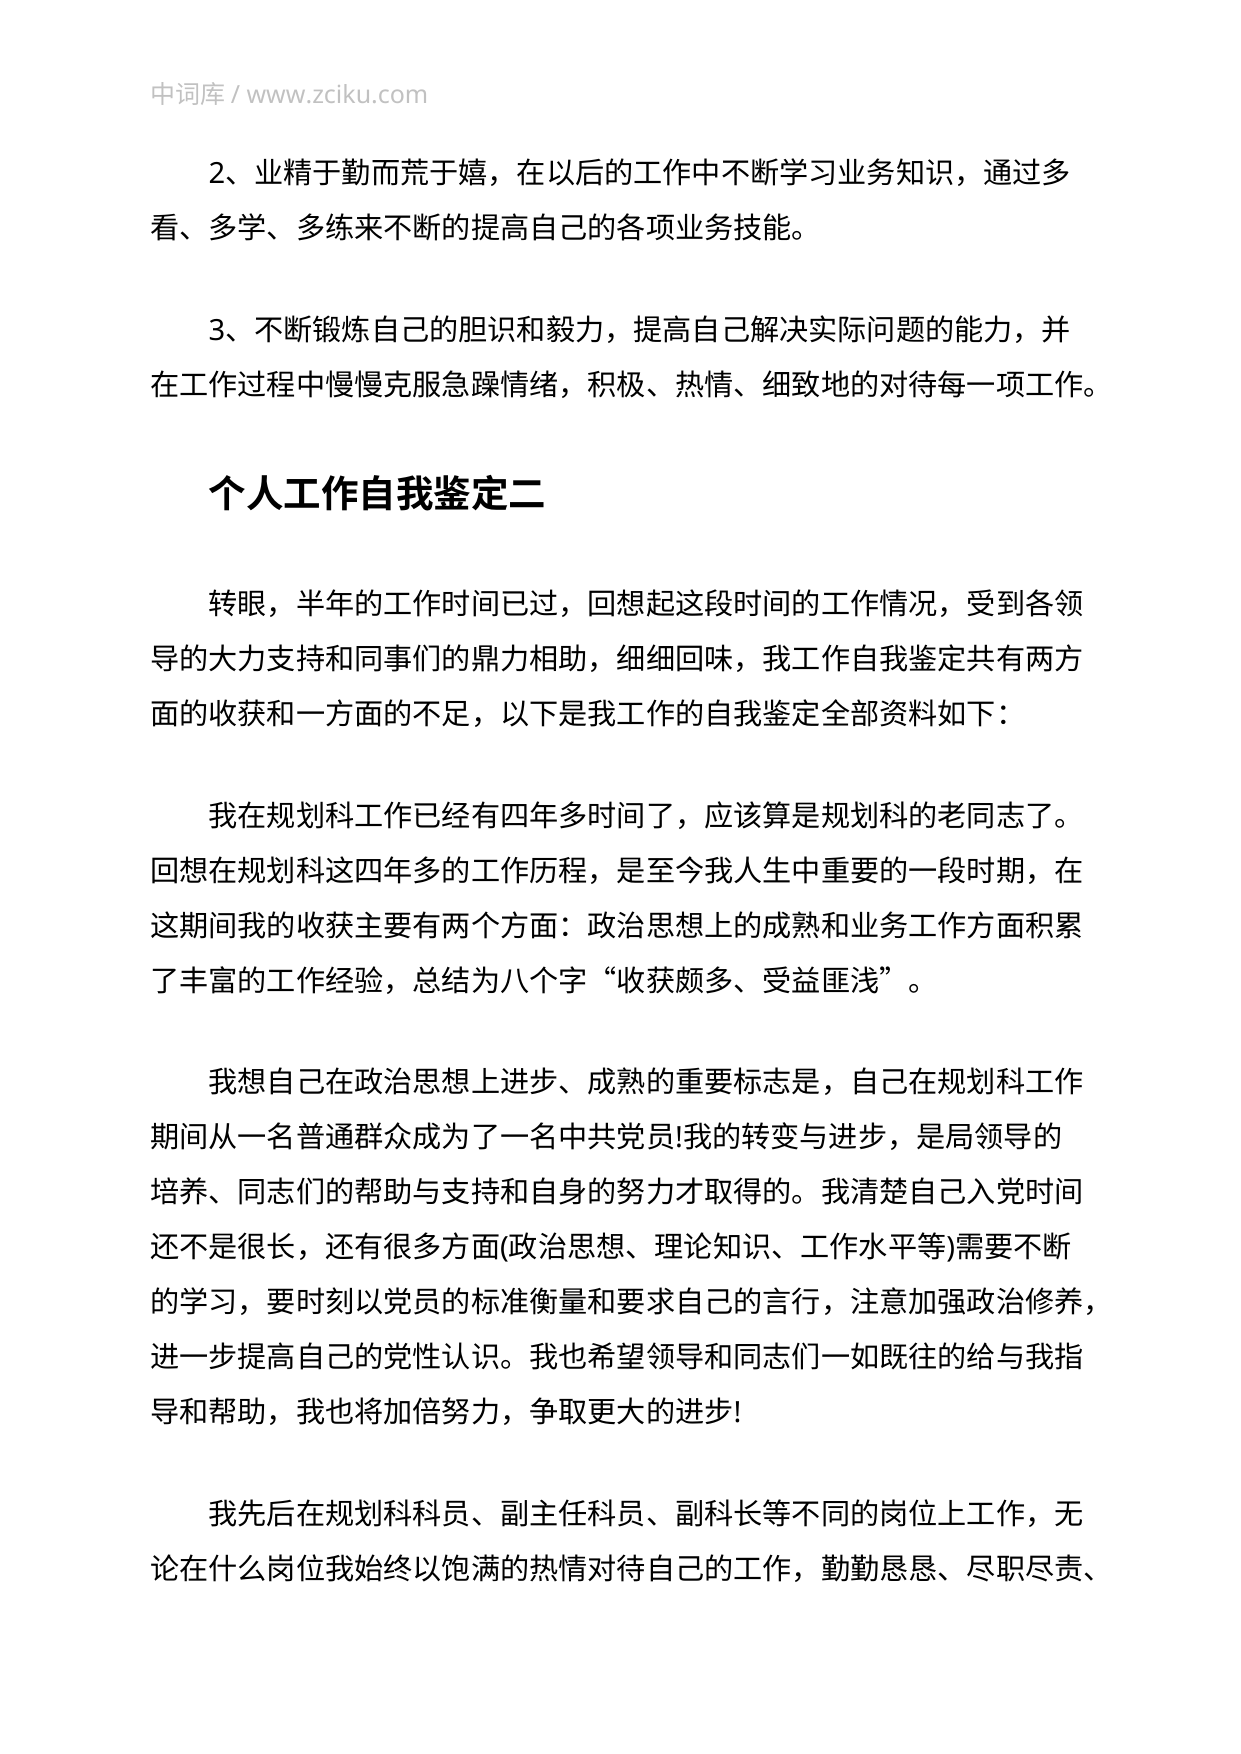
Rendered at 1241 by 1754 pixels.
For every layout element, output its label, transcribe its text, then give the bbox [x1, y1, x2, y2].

text 3、不断锻炼自己的胆识和毅力，提高自己解决实际问题的能力，并在工作过程中慢慢克服急躁情绪，积极、热情、细致地的对待每一项工作。 [150, 307, 1090, 404]
text 个人工作自我鉴定二 [150, 463, 1090, 518]
text 转眼，半年的工作时间已过，回想起这段时间的工作情况，受到各领导的大力支持和同事们的鼎力相助，细细回味，我工作自我鉴定共有两方面的收获和一方面的不足，以下是我工作的自我鉴定全部资料如下： [150, 581, 1090, 733]
text 我想自己在政治思想上进步、成熟的重要标志是，自己在规划科工作期间从一名普通群众成为了一名中共党员!我的转变与进步，是局领导的培养、同志们的帮助与支持和自身的努力才取得的。我清楚自己入党时间还不是很长，还有很多方面(政治思想、理论知识、工作水平等)需要不断的学习，要时刻以党员的标准衡量和要求自己的言行，注意加强政治修养，进一步提高自己的党性认识。我也希望领导和同志们一如既往的给与我指导和帮助，我也将加倍努力，争取更大的进步! [150, 1059, 1090, 1431]
text 我在规划科工作已经有四年多时间了，应该算是规划科的老同志了。回想在规划科这四年多的工作历程，是至今我人生中重要的一段时期，在这期间我的收获主要有两个方面：政治思想上的成熟和业务工作方面积累了丰富的工作经验，总结为八个字“收获颇多、受益匪浅”。 [150, 792, 1090, 999]
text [150, 1491, 1090, 1588]
text 2、业精于勤而荒于嬉，在以后的工作中不断学习业务知识，通过多看、多学、多练来不断的提高自己的各项业务技能。 [150, 150, 1090, 247]
